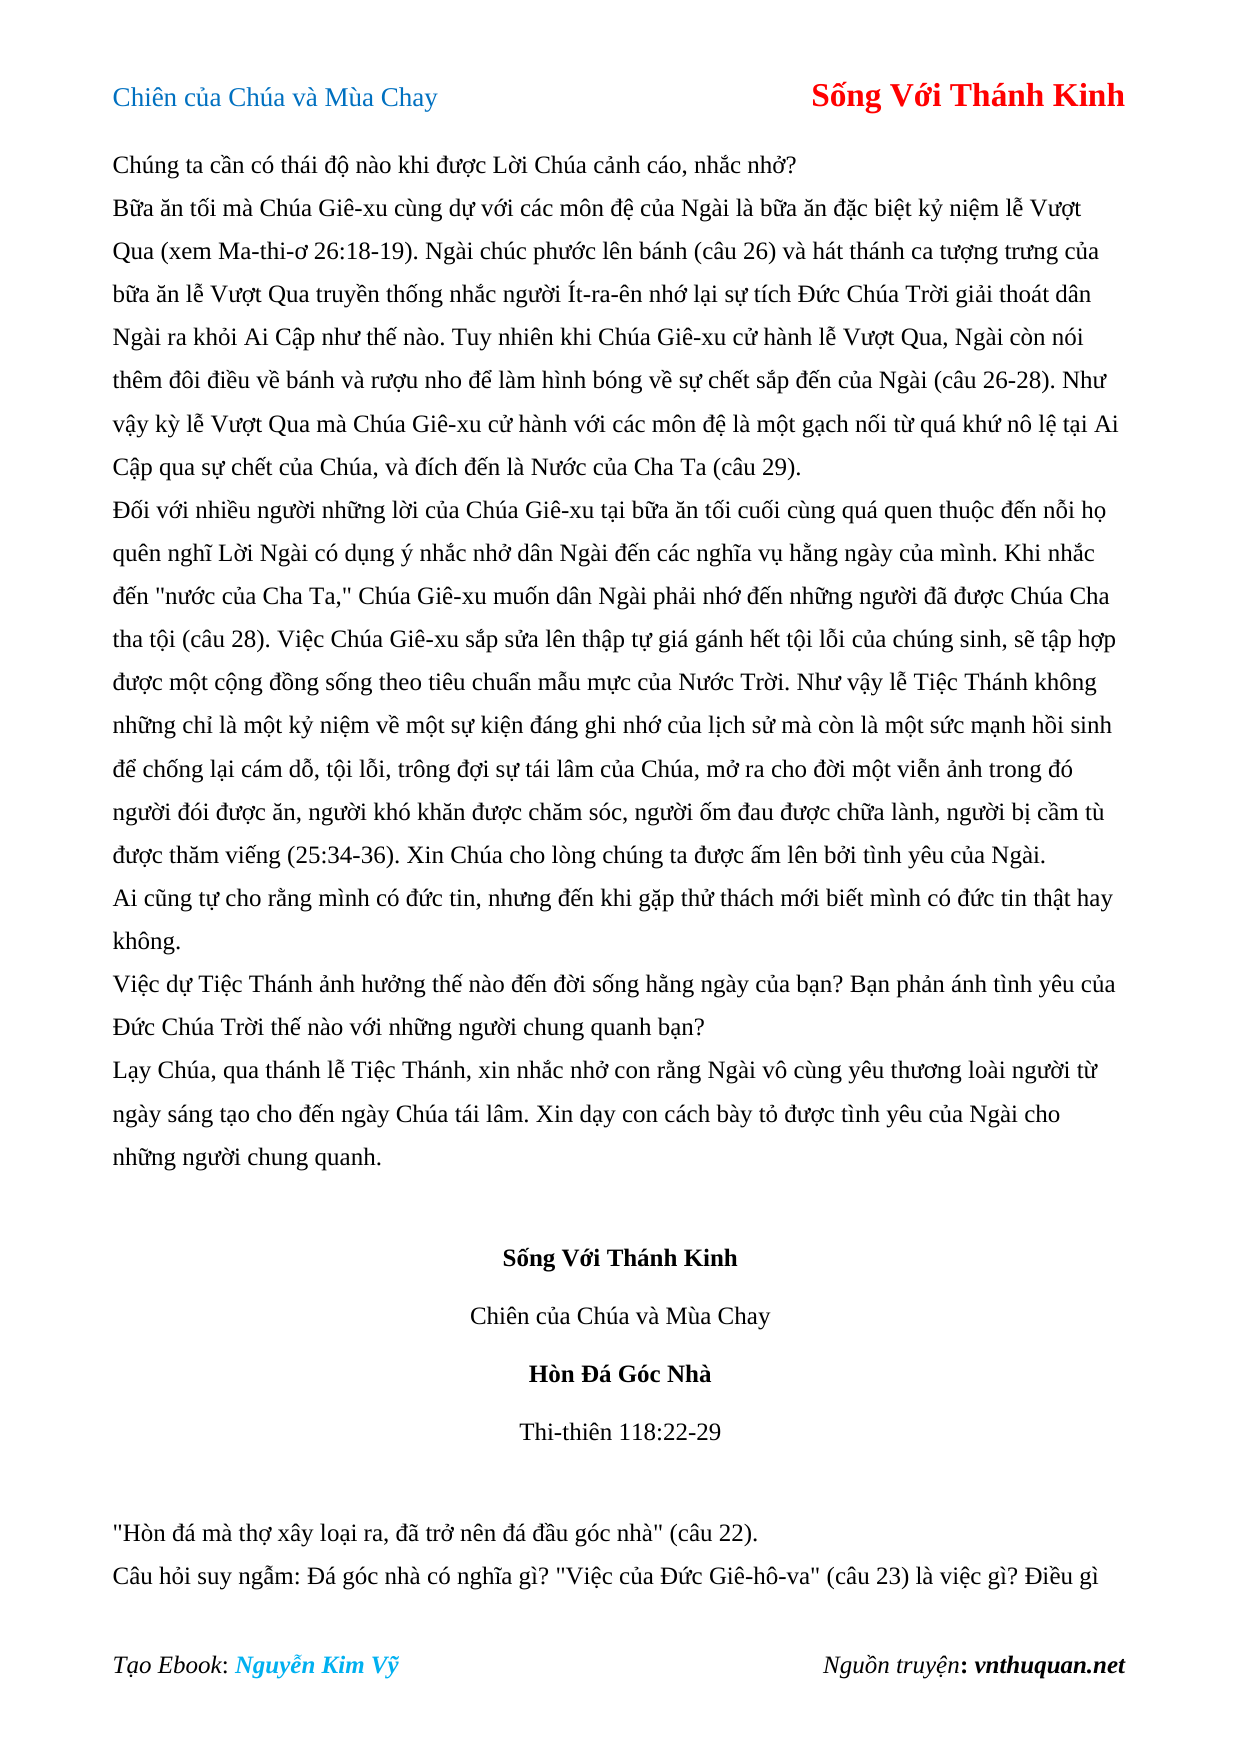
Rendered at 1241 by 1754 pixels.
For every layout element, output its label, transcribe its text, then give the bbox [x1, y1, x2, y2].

text Chiên của Chúa và Mùa Chay [112, 1301, 1128, 1329]
text Thi-thiên 118:22-29 [112, 1417, 1128, 1445]
text Sống Với Thánh Kinh [112, 1243, 1128, 1272]
text Hòn Đá Góc Nhà [112, 1359, 1128, 1387]
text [112, 1474, 1128, 1589]
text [112, 150, 1128, 1171]
